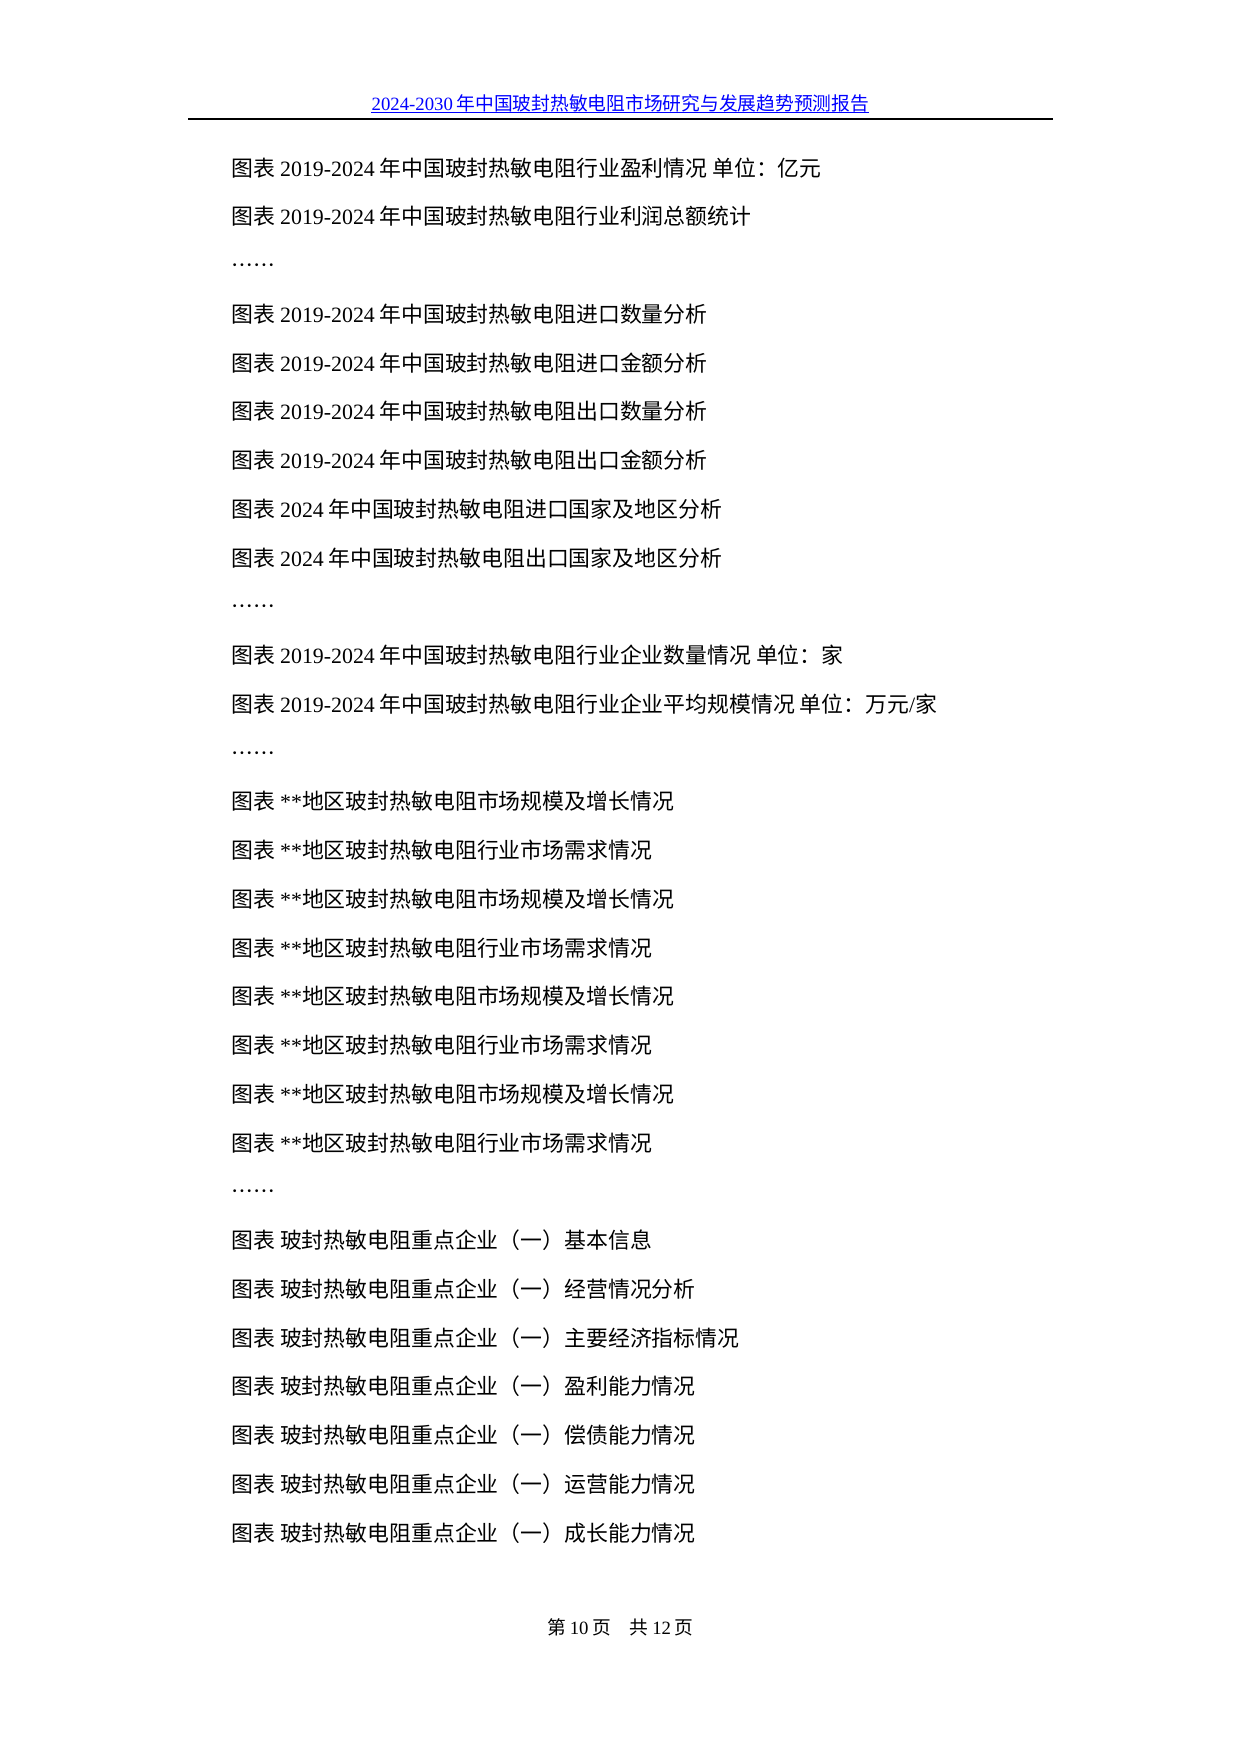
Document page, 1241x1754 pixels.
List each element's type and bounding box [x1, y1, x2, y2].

text [187, 150, 1053, 1548]
